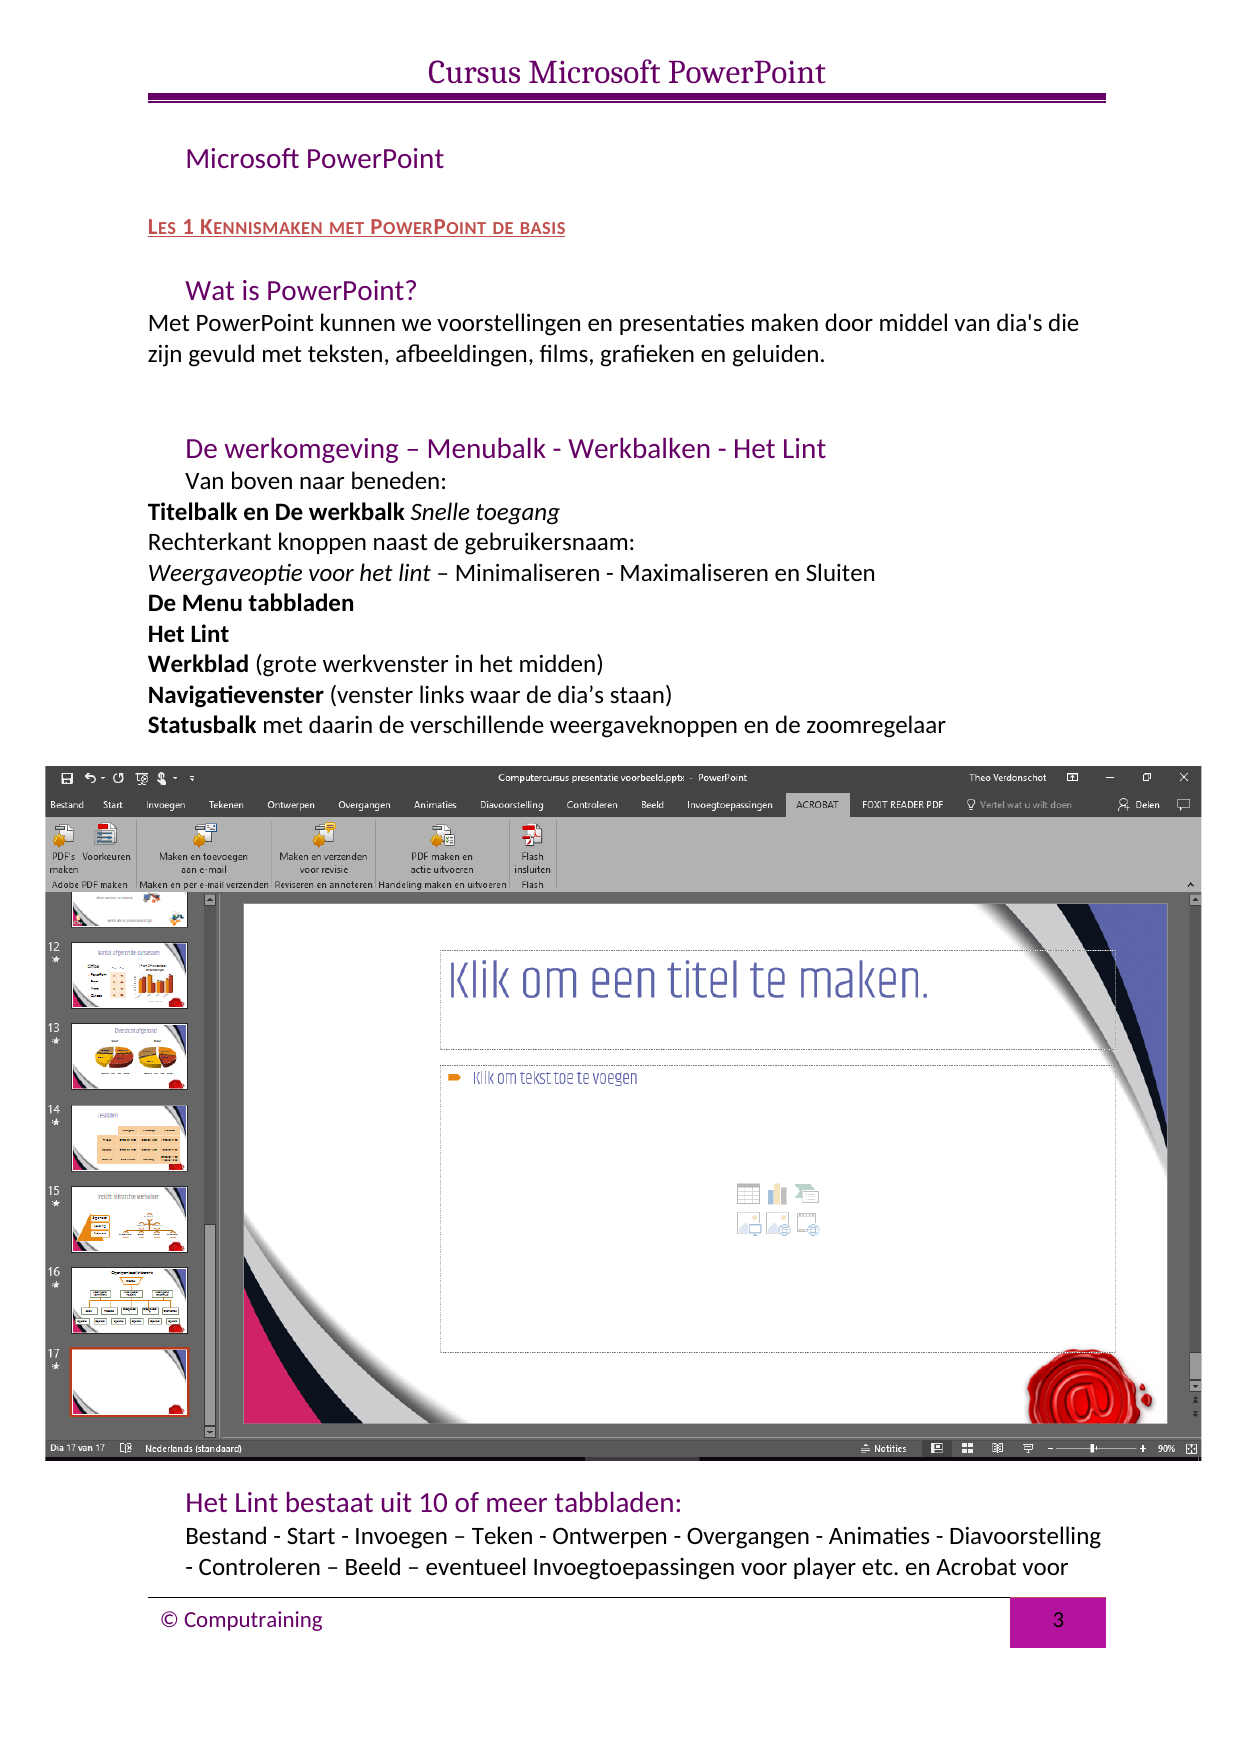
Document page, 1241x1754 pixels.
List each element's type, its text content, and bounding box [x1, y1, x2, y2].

picture [45, 766, 1202, 1461]
text Navigatievenster (venster links waar de dia’s staan) [148, 679, 1106, 709]
text De Menu tabbladen [148, 587, 1106, 618]
text Van boven naar beneden: [185, 465, 1106, 496]
subtitle De werkomgeving – Menubalk - Werkbalken - Het Lint [185, 430, 1106, 465]
text Statusbalk met daarin de verschillende weergaveknoppen en de zoomregelaar [148, 709, 1106, 740]
text Het Lint [148, 618, 1106, 648]
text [185, 1520, 1106, 1581]
text Werkblad (grote werkvenster in het midden) [148, 648, 1106, 679]
text Rechterkant knoppen naast de gebruikersnaam: Weergaveoptie voor het lint – Minimaliseren - Maximaliseren en Sluiten [148, 526, 1106, 587]
text Titelbalk en De werkbalk Snelle toegang [148, 496, 1106, 526]
subtitle Wat is PowerPoint? [185, 272, 1106, 308]
text Met PowerPoint kunnen we voorstellingen en presentaties maken door middel van dia's die zijn gevuld met teksten, afbeeldingen, films, grafieken en geluiden. [148, 308, 1106, 369]
text Les 1 Kennismaken met PowerPoint de basis [148, 212, 1106, 240]
subtitle Het Lint bestaat uit 10 of meer tabbladen: [185, 1484, 1106, 1520]
subtitle Microsoft PowerPoint [185, 141, 1106, 212]
